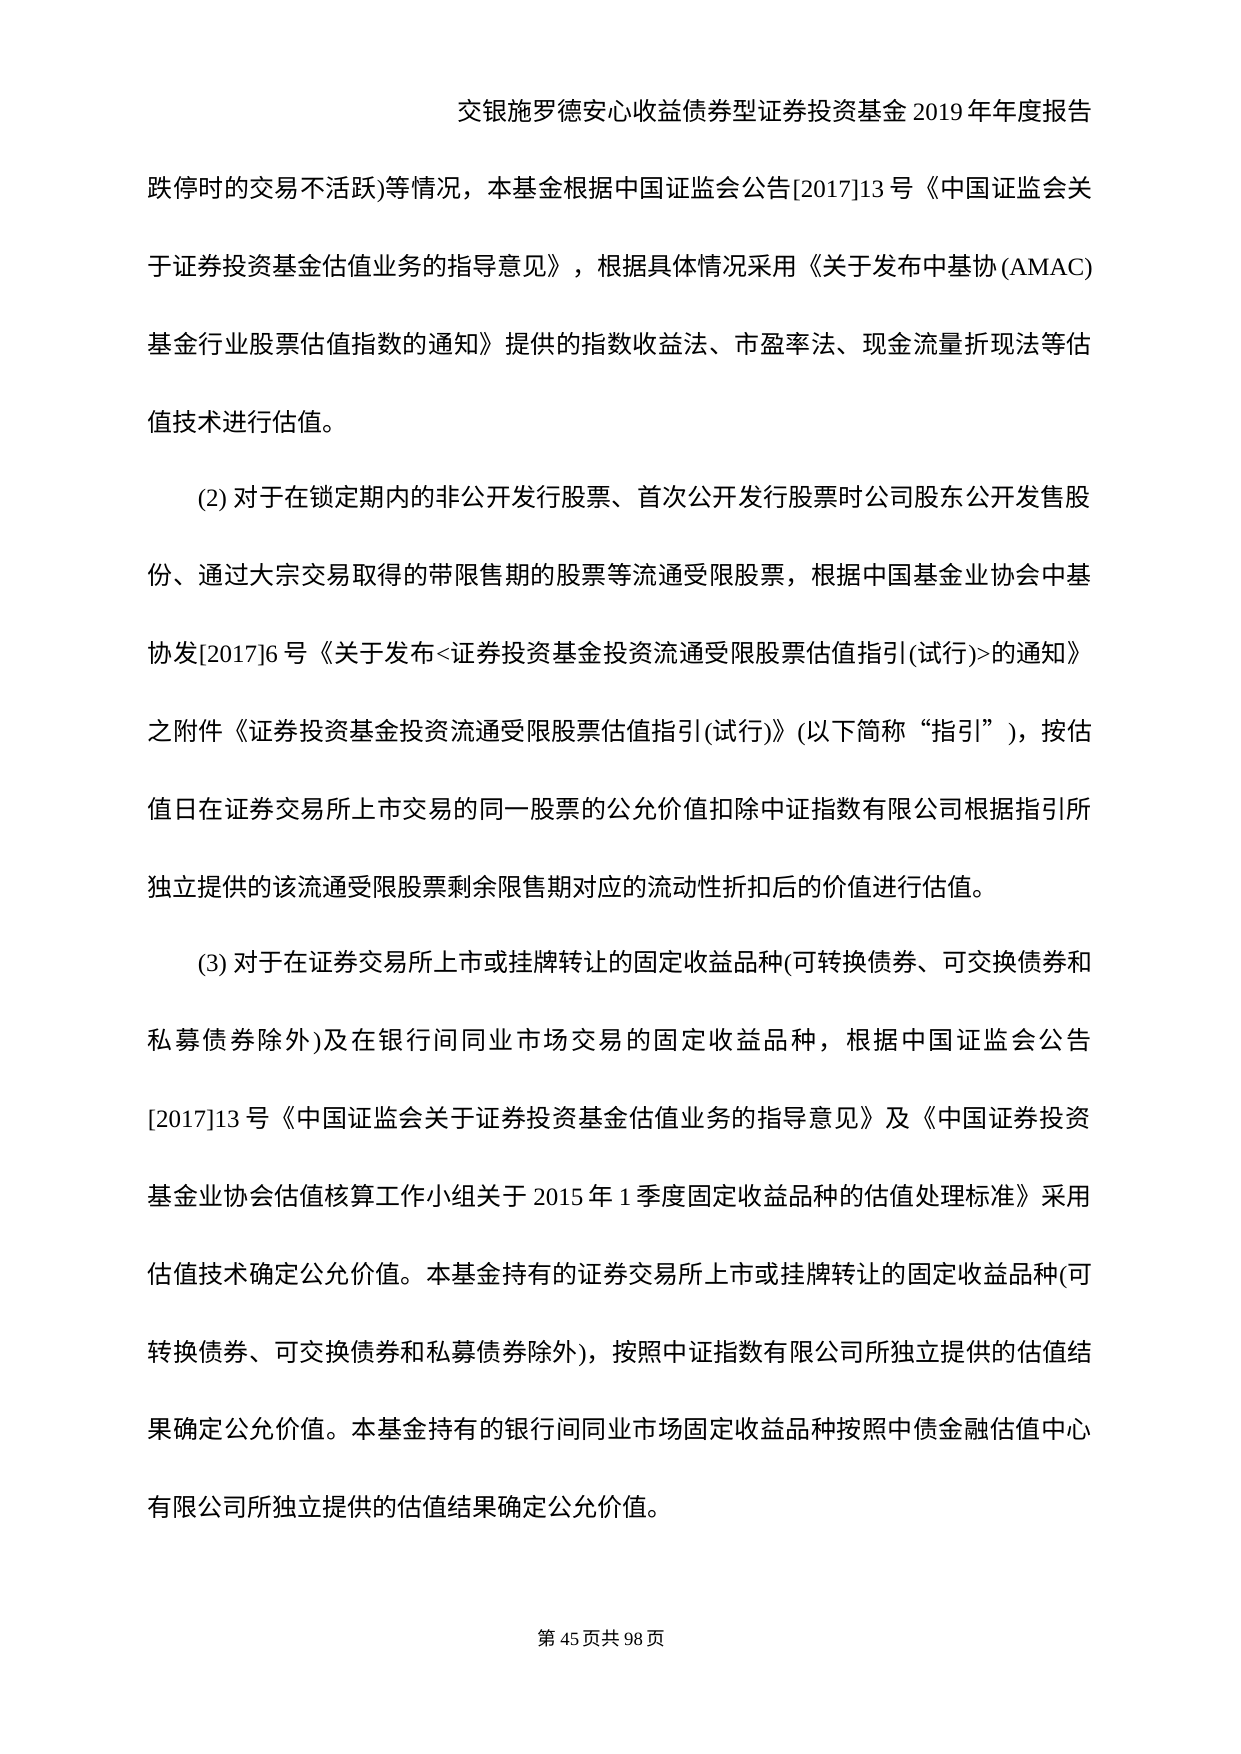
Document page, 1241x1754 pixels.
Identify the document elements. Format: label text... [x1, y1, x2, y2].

text (2) 对于在锁定期内的非公开发行股票、首次公开发行股票时公司股东公开发售股份、通过大宗交易取得的带限售期的股票等流通受限股票，根据中国基金业协会中基协发[2017]6号《关于发布<证券投资基金投资流通受限股票估值指引(试行)>的通知》之附件《证券投资基金投资流通受限股票估值指引(试行)》(以下简称“指引”)，按估值日在证券交易所上市交易的同一股票的公允价值扣除中证指数有限公司根据指引所独立提供的该流通受限股票剩余限售期对应的流动性折扣后的价值进行估值。 [148, 463, 1092, 918]
text (3) 对于在证券交易所上市或挂牌转让的固定收益品种(可转换债券、可交换债券和私募债券除外)及在银行间同业市场交易的固定收益品种，根据中国证监会公告[2017]13号《中国证监会关于证券投资基金估值业务的指导意见》及《中国证券投资基金业协会估值核算工作小组关于2015年1季度固定收益品种的估值处理标准》采用估值技术确定公允价值。本基金持有的证券交易所上市或挂牌转让的固定收益品种(可转换债券、可交换债券和私募债券除外)，按照中证指数有限公司所独立提供的估值结果确定公允价值。本基金持有的银行间同业市场固定收益品种按照中债金融估值中心有限公司所独立提供的估值结果确定公允价值。 [148, 928, 1092, 1538]
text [148, 154, 1092, 453]
